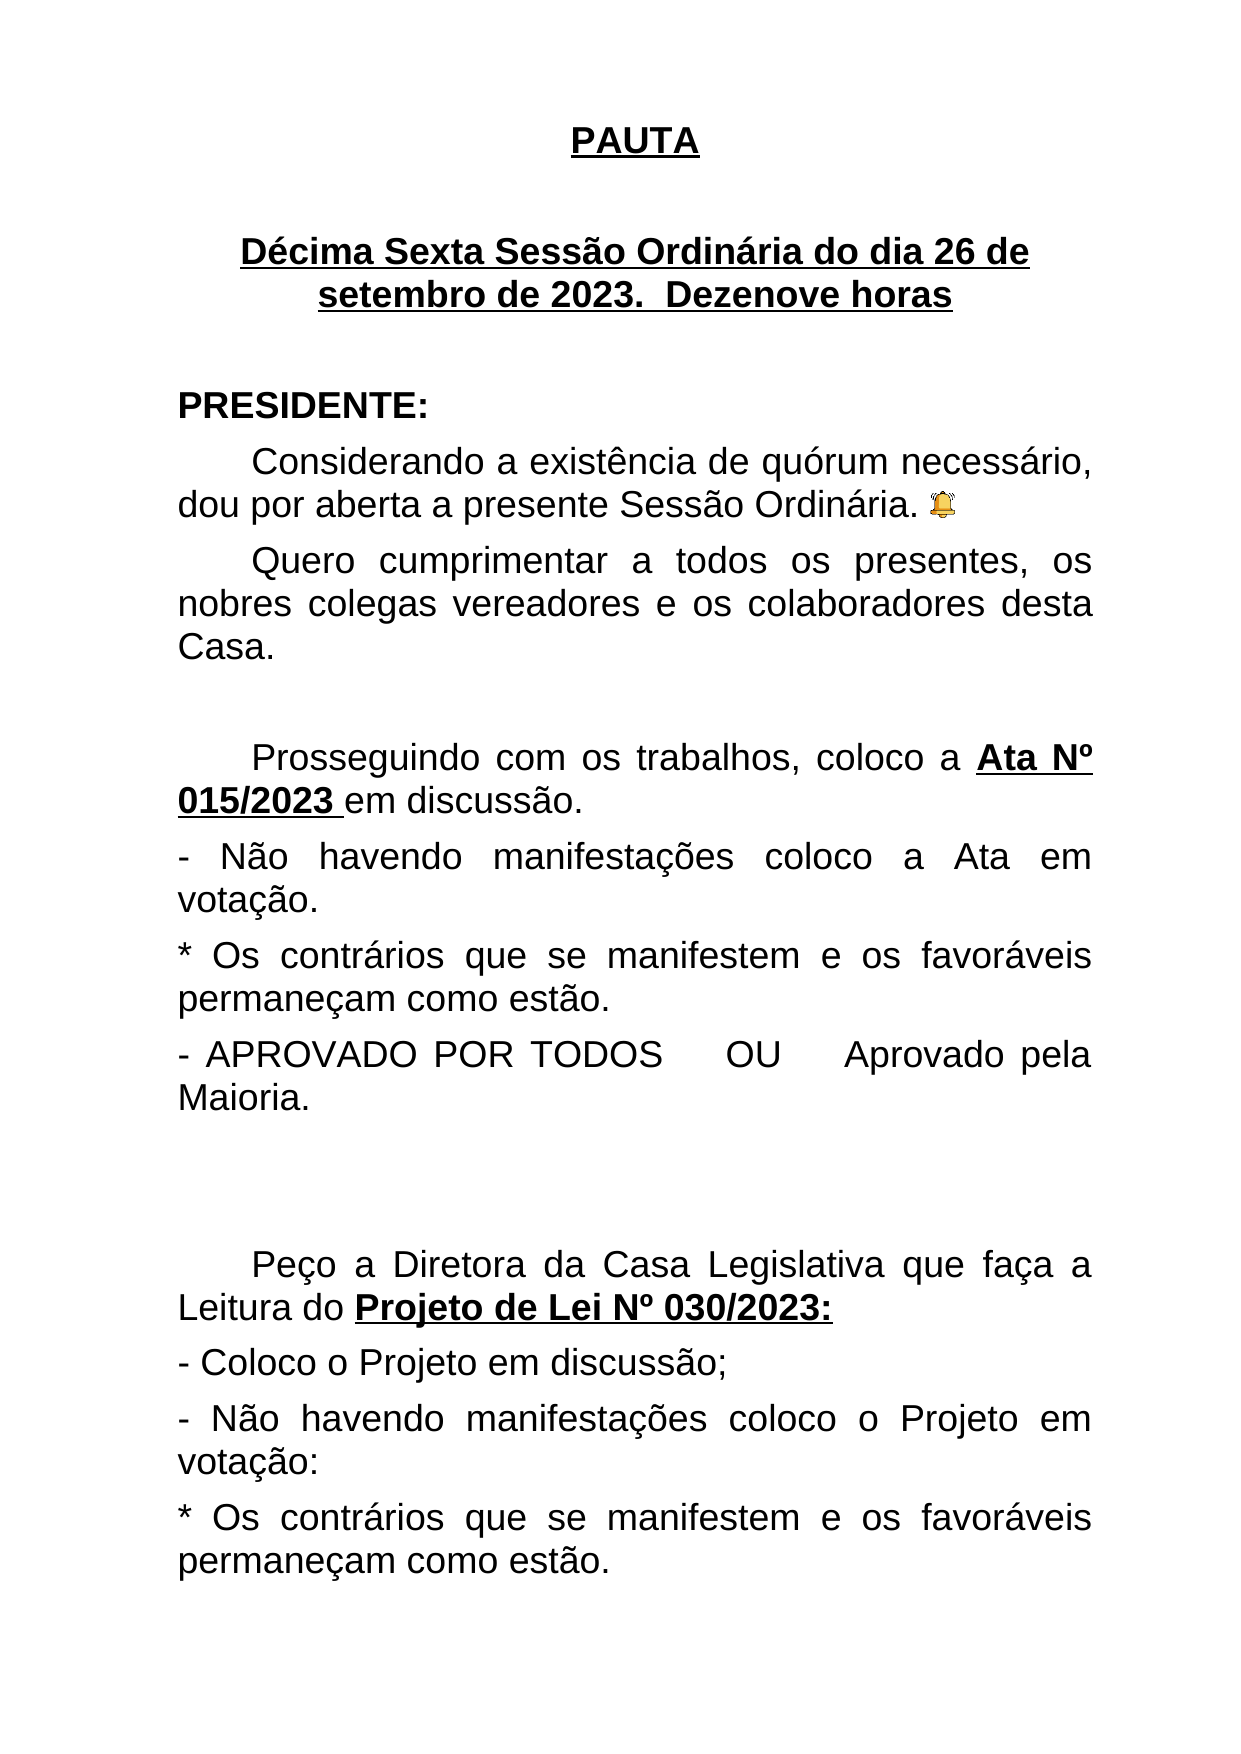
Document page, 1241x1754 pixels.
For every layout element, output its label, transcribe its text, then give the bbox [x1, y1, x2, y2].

text Prosseguindo com os trabalhos, coloco a Ata Nº 015/2023 em discussão. [177, 736, 1093, 822]
picture [929, 491, 956, 518]
text - Não havendo manifestações coloco o Projeto em votação: [177, 1396, 1093, 1482]
text Décima Sexta Sessão Ordinária do dia 26 de setembro de 2023. Dezenove horas [177, 229, 1093, 316]
text Considerando a existência de quórum necessário, dou por aberta a presente Sessão Ordinária. [177, 439, 1093, 526]
text Quero cumprimentar a todos os presentes, os nobres colegas vereadores e os colaboradores desta Casa. [177, 538, 1093, 667]
text Peço a Diretora da Casa Legislativa que faça a Leitura do Projeto de Lei Nº 030/2023: [177, 1242, 1093, 1328]
text * Os contrários que se manifestem e os favoráveis permaneçam como estão. [177, 933, 1093, 1019]
text PRESIDENTE: [177, 384, 1093, 427]
text * Os contrários que se manifestem e os favoráveis permaneçam como estão. [177, 1495, 1093, 1581]
text PAUTA [177, 118, 1093, 161]
text - Não havendo manifestações coloco a Ata em votação. [177, 834, 1093, 921]
text - Coloco o Projeto em discussão; [177, 1341, 1093, 1384]
text - APROVADO POR TODOS OU Aprovado pela Maioria. [177, 1032, 1093, 1118]
